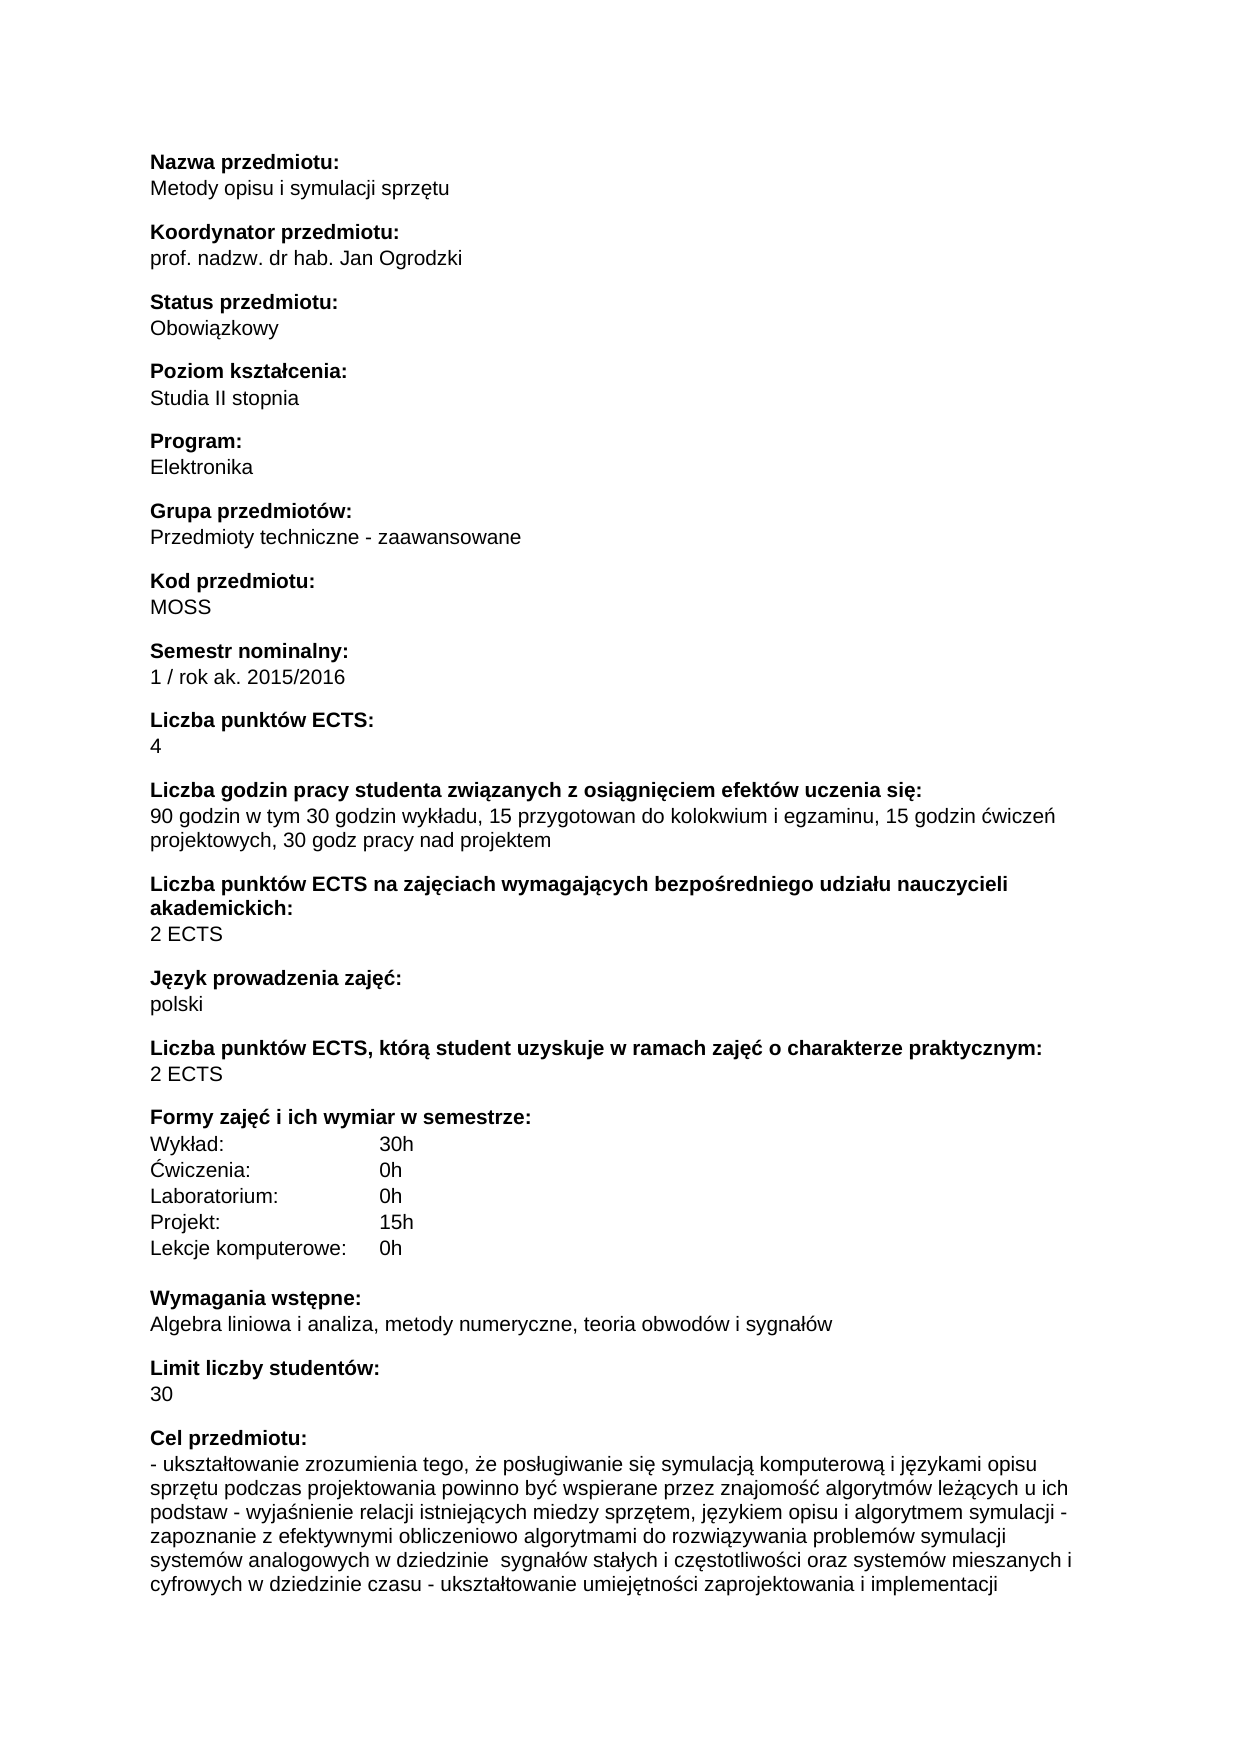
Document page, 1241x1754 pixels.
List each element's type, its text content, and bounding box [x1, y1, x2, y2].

text Formy zajęć i ich wymiar w semestrze: [150, 1105, 1090, 1129]
table_header 30h [369, 1132, 597, 1156]
text Metody opisu i symulacji sprzętu [150, 176, 1090, 200]
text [150, 1452, 1090, 1595]
text Wymagania wstępne: [150, 1286, 1090, 1310]
text Semestr nominalny: [150, 638, 1090, 662]
table_cell 0h [369, 1182, 597, 1208]
table_cell Laboratorium: [140, 1184, 367, 1208]
text Liczba punktów ECTS: [150, 708, 1090, 732]
text Liczba punktów ECTS, którą student uzyskuje w ramach zajęć o charakterze praktycznym: [150, 1035, 1090, 1059]
text Nazwa przedmiotu: [150, 150, 1090, 174]
text prof. nadzw. dr hab. Jan Ogrodzki [150, 246, 1090, 270]
table_header Wykład: [140, 1132, 367, 1156]
text 2 ECTS [150, 922, 1090, 946]
text MOSS [150, 595, 1090, 619]
table_cell 0h [369, 1156, 597, 1182]
text Algebra liniowa i analiza, metody numeryczne, teoria obwodów i sygnałów [150, 1312, 1090, 1336]
table_cell Lekcje komputerowe: [140, 1236, 367, 1260]
text Poziom kształcenia: [150, 359, 1090, 383]
text Grupa przedmiotów: [150, 499, 1090, 523]
text 1 / rok ak. 2015/2016 [150, 664, 1090, 688]
table_cell 0h [369, 1234, 597, 1260]
text Elektronika [150, 455, 1090, 479]
text Kod przedmiotu: [150, 569, 1090, 593]
text Obowiązkowy [150, 316, 1090, 339]
text Przedmioty techniczne - zaawansowane [150, 525, 1090, 549]
text 4 [150, 734, 1090, 758]
text Koordynator przedmiotu: [150, 220, 1090, 244]
text Limit liczby studentów: [150, 1356, 1090, 1380]
table_cell Ćwiczenia: [140, 1158, 367, 1182]
text polski [150, 992, 1090, 1016]
text 90 godzin w tym 30 godzin wykładu, 15 przygotowan do kolokwium i egzaminu, 15 godzin ćwiczeń projektowych, 30 godz pracy nad projektem [150, 804, 1090, 852]
table_cell 15h [369, 1208, 597, 1234]
text 2 ECTS [150, 1061, 1090, 1085]
text Liczba punktów ECTS na zajęciach wymagających bezpośredniego udziału nauczycieli akademickich: [150, 872, 1090, 920]
text Liczba godzin pracy studenta związanych z osiągnięciem efektów uczenia się: [150, 778, 1090, 802]
text Studia II stopnia [150, 385, 1090, 409]
text 30 [150, 1382, 1090, 1406]
table_cell Projekt: [140, 1210, 367, 1234]
text Język prowadzenia zajęć: [150, 966, 1090, 989]
text Program: [150, 429, 1090, 453]
text Cel przedmiotu: [150, 1426, 1090, 1449]
text Status przedmiotu: [150, 289, 1090, 313]
